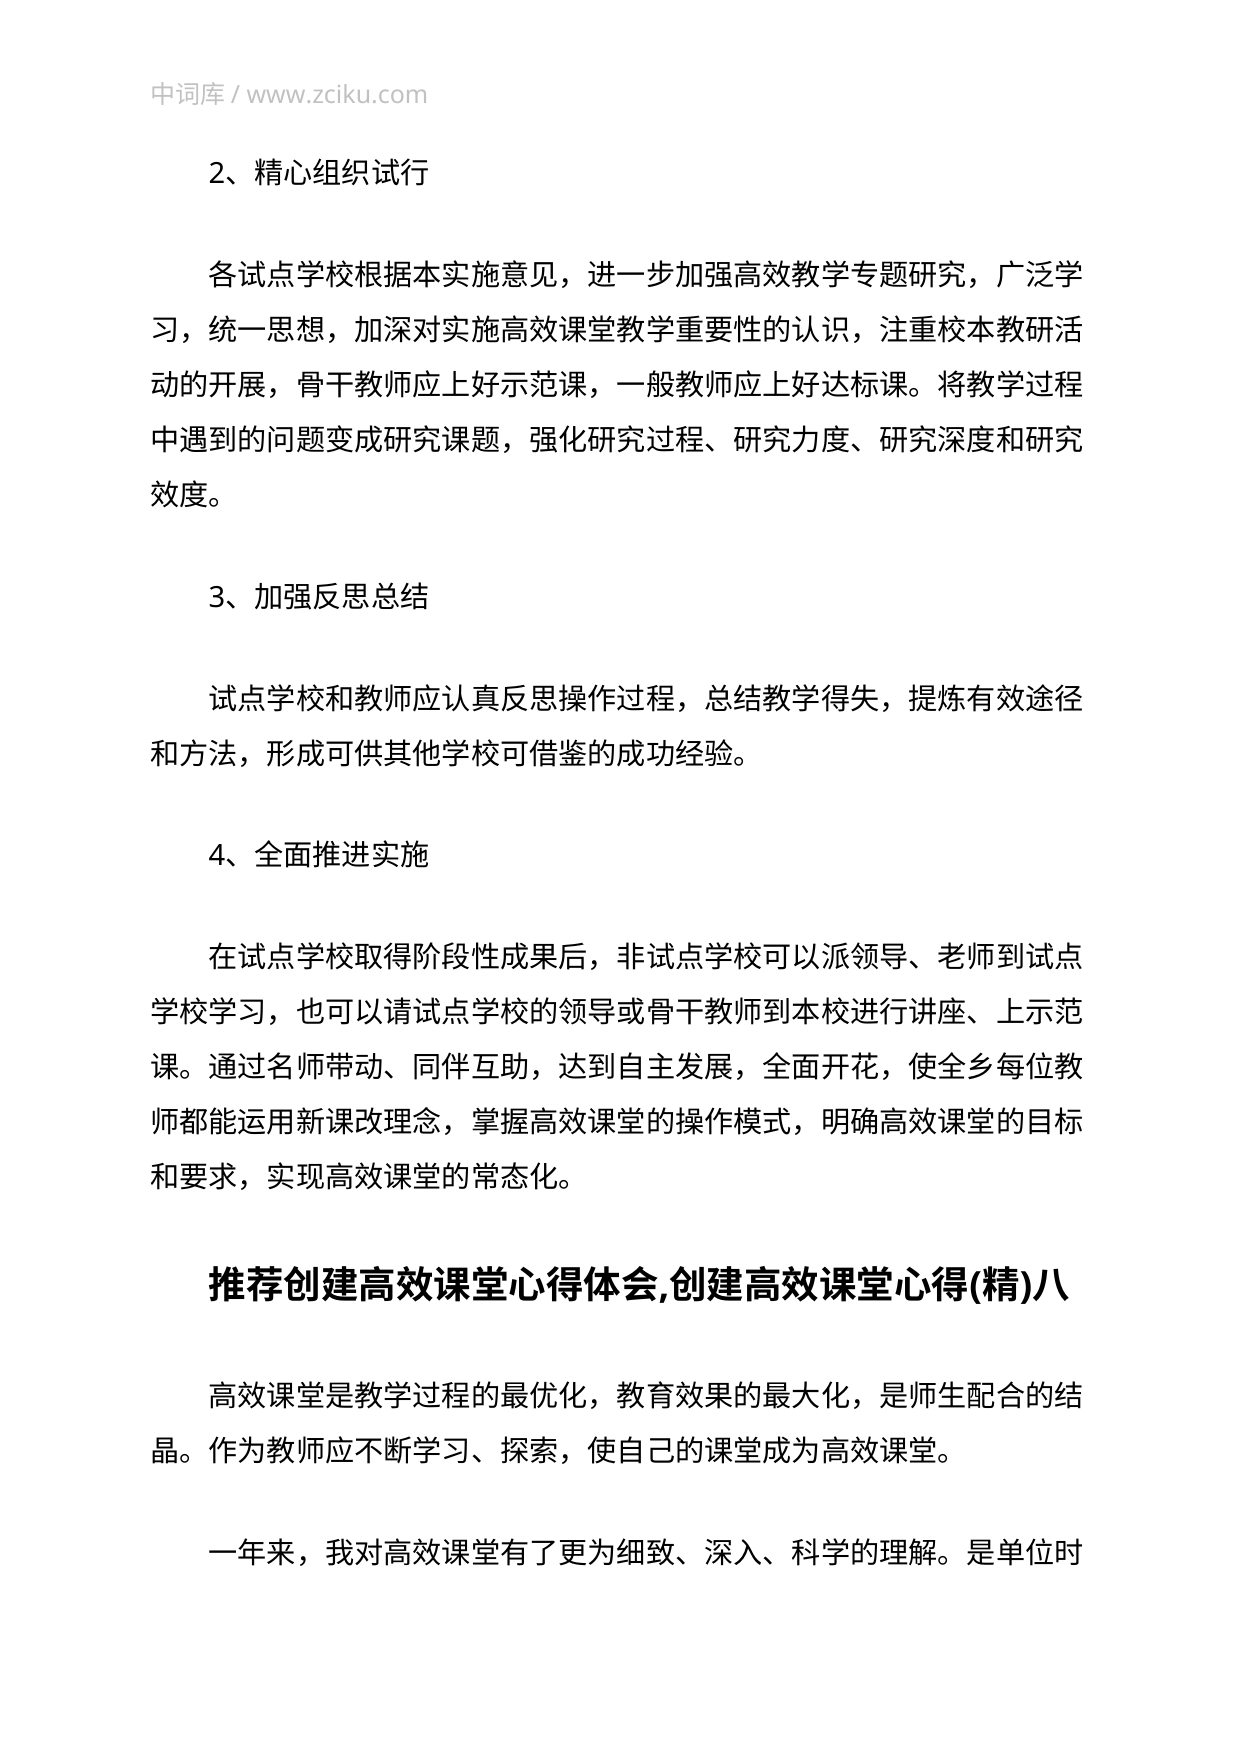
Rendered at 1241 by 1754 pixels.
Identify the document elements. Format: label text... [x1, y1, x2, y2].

text 高效课堂是教学过程的最优化，教育效果的最大化，是师生配合的结晶。作为教师应不断学习、探索，使自己的课堂成为高效课堂。 [150, 1373, 1090, 1470]
text 推荐创建高效课堂心得体会,创建高效课堂心得(精)八 [150, 1255, 1090, 1310]
text 4、全面推进实施 [150, 832, 1090, 874]
text 2、精心组织试行 [150, 150, 1090, 192]
text 各试点学校根据本实施意见，进一步加强高效教学专题研究，广泛学习，统一思想，加深对实施高效课堂教学重要性的认识，注重校本教研活动的开展，骨干教师应上好示范课，一般教师应上好达标课。将教学过程中遇到的问题变成研究课题，强化研究过程、研究力度、研究深度和研究效度。 [150, 252, 1090, 514]
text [150, 1529, 1090, 1572]
text 3、加强反思总结 [150, 573, 1090, 616]
text 在试点学校取得阶段性成果后，非试点学校可以派领导、老师到试点学校学习，也可以请试点学校的领导或骨干教师到本校进行讲座、上示范课。通过名师带动、同伴互助，达到自主发展，全面开花，使全乡每位教师都能运用新课改理念，掌握高效课堂的操作模式，明确高效课堂的目标和要求，实现高效课堂的常态化。 [150, 934, 1090, 1196]
text 试点学校和教师应认真反思操作过程，总结教学得失，提炼有效途径和方法，形成可供其他学校可借鉴的成功经验。 [150, 675, 1090, 772]
